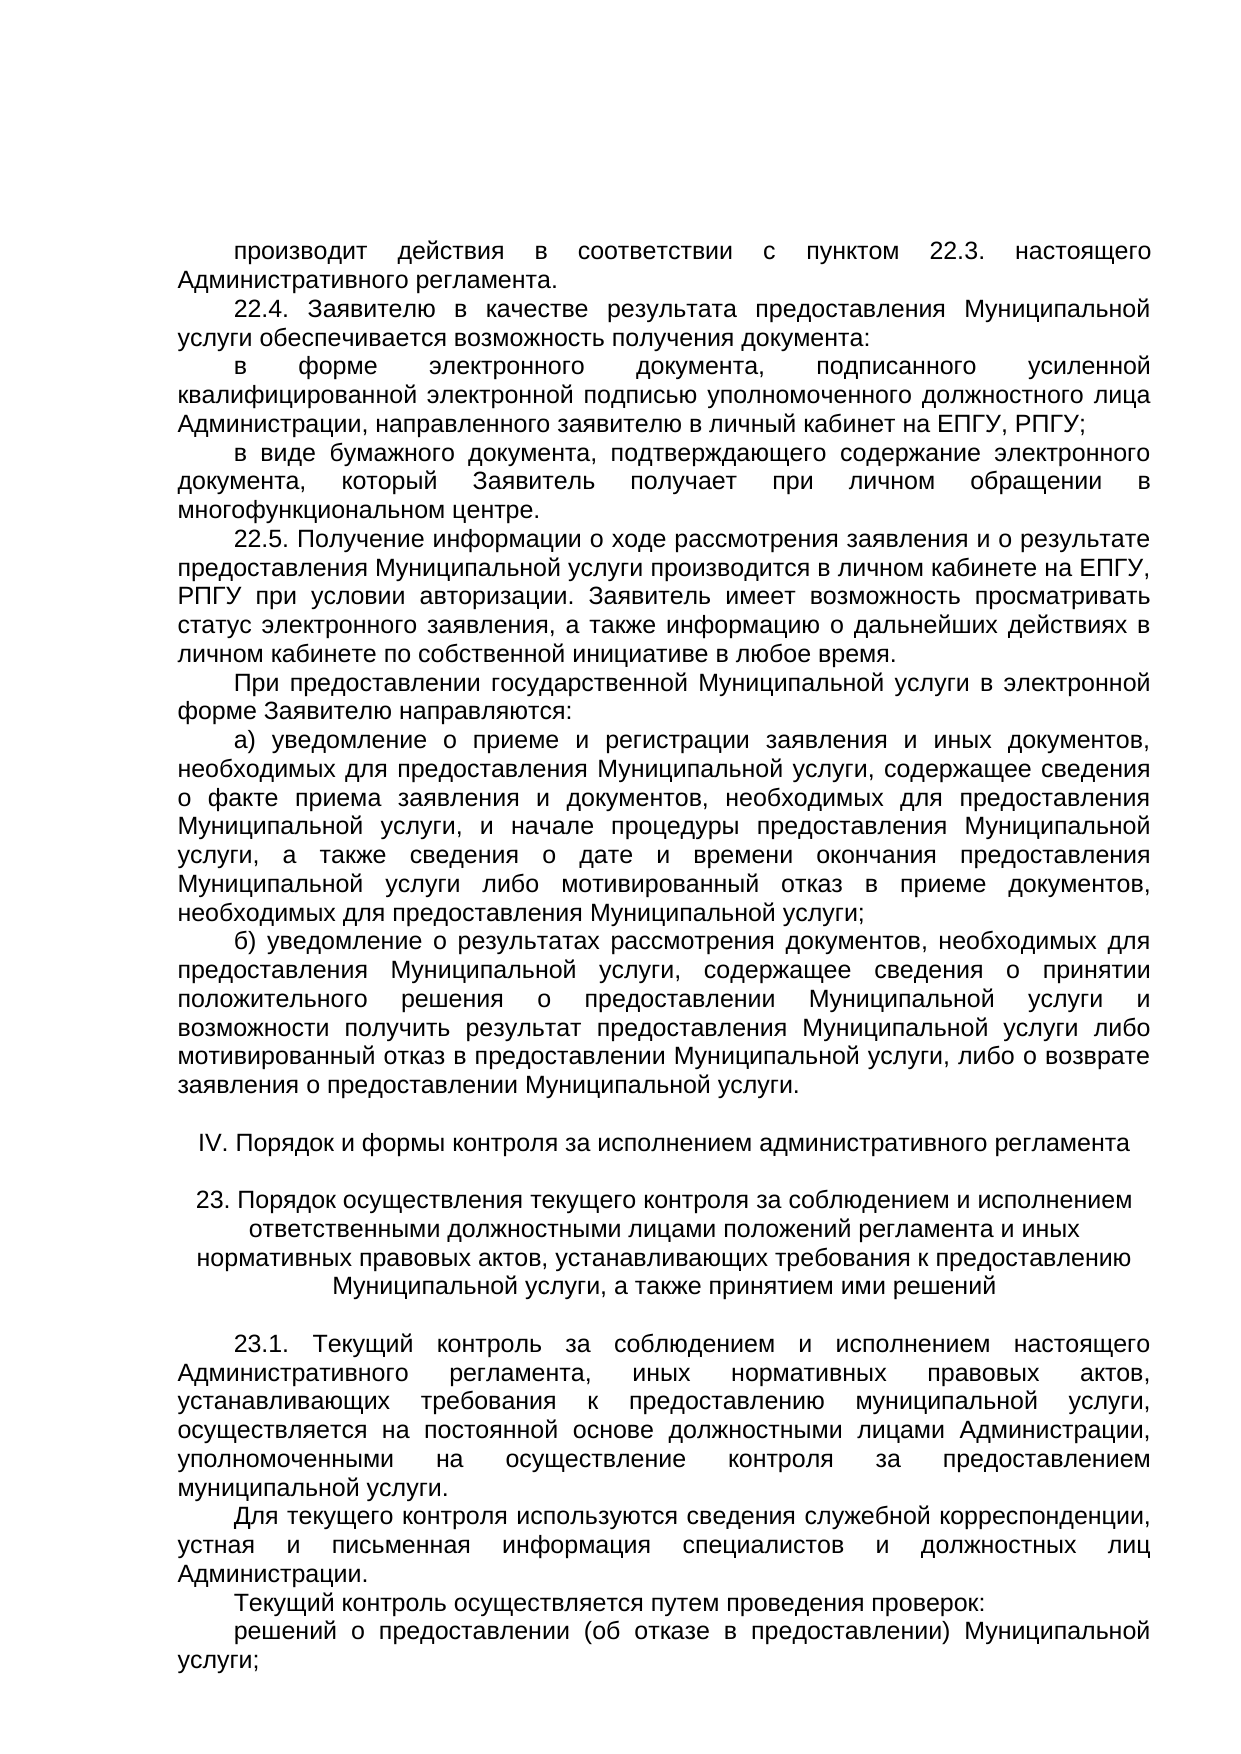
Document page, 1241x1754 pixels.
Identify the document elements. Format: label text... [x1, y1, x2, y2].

text 23.1. Текущий контроль за соблюдением и исполнением настоящего Административного регламента, иных нормативных правовых актов, устанавливающих требования к предоставлению муниципальной услуги, осуществляется на постоянной основе должностными лицами Администрации, уполномоченными на осуществление контроля за предоставлением муниципальной услуги. [177, 1329, 1152, 1501]
text б) уведомление о результатах рассмотрения документов, необходимых для предоставления Муниципальной услуги, содержащее сведения о принятии положительного решения о предоставлении Муниципальной услуги и возможности получить результат предоставления Муниципальной услуги либо мотивированный отказ в предоставлении Муниципальной услуги, либо о возврате заявления о предоставлении Муниципальной услуги. [177, 926, 1152, 1099]
text 22.4. Заявителю в качестве результата предоставления Муниципальной услуги обеспечивается возможность получения документа: [177, 294, 1152, 351]
text IV. Порядок и формы контроля за исполнением административного регламента [177, 1127, 1152, 1156]
text При предоставлении государственной Муниципальной услуги в электронной форме Заявителю направляются: [177, 667, 1152, 725]
text решений о предоставлении (об отказе в предоставлении) Муниципальной услуги; [177, 1616, 1152, 1674]
text а) уведомление о приеме и регистрации заявления и иных документов, необходимых для предоставления Муниципальной услуги, содержащее сведения о факте приема заявления и документов, необходимых для предоставления Муниципальной услуги, и начале процедуры предоставления Муниципальной услуги, а также сведения о дате и времени окончания предоставления Муниципальной услуги либо мотивированный отказ в приеме документов, необходимых для предоставления Муниципальной услуги; [177, 725, 1152, 926]
text 22.5. Получение информации о ходе рассмотрения заявления и о результате предоставления Муниципальной услуги производится в личном кабинете на ЕПГУ, РПГУ при условии авторизации. Заявитель имеет возможность просматривать статус электронного заявления, а также информацию о дальнейших действиях в личном кабинете по собственной инициативе в любое время. [177, 524, 1152, 667]
text в виде бумажного документа, подтверждающего содержание электронного документа, который Заявитель получает при личном обращении в многофункциональном центре. [177, 437, 1152, 524]
text Текущий контроль осуществляется путем проведения проверок: [177, 1587, 1152, 1616]
text Для текущего контроля используются сведения служебной корреспонденции, устная и письменная информация специалистов и должностных лиц Администрации. [177, 1501, 1152, 1587]
text в форме электронного документа, подписанного усиленной квалифицированной электронной подписью уполномоченного должностного лица Администрации, направленного заявителю в личный кабинет на ЕПГУ, РПГУ; [177, 351, 1152, 437]
text производит действия в соответствии с пунктом 22.3. настоящего Административного регламента. [177, 236, 1152, 294]
text 23. Порядок осуществления текущего контроля за соблюдением и исполнением ответственными должностными лицами положений регламента и иных нормативных правовых актов, устанавливающих требования к предоставлению Муниципальной услуги, а также принятием ими решений [177, 1185, 1152, 1300]
